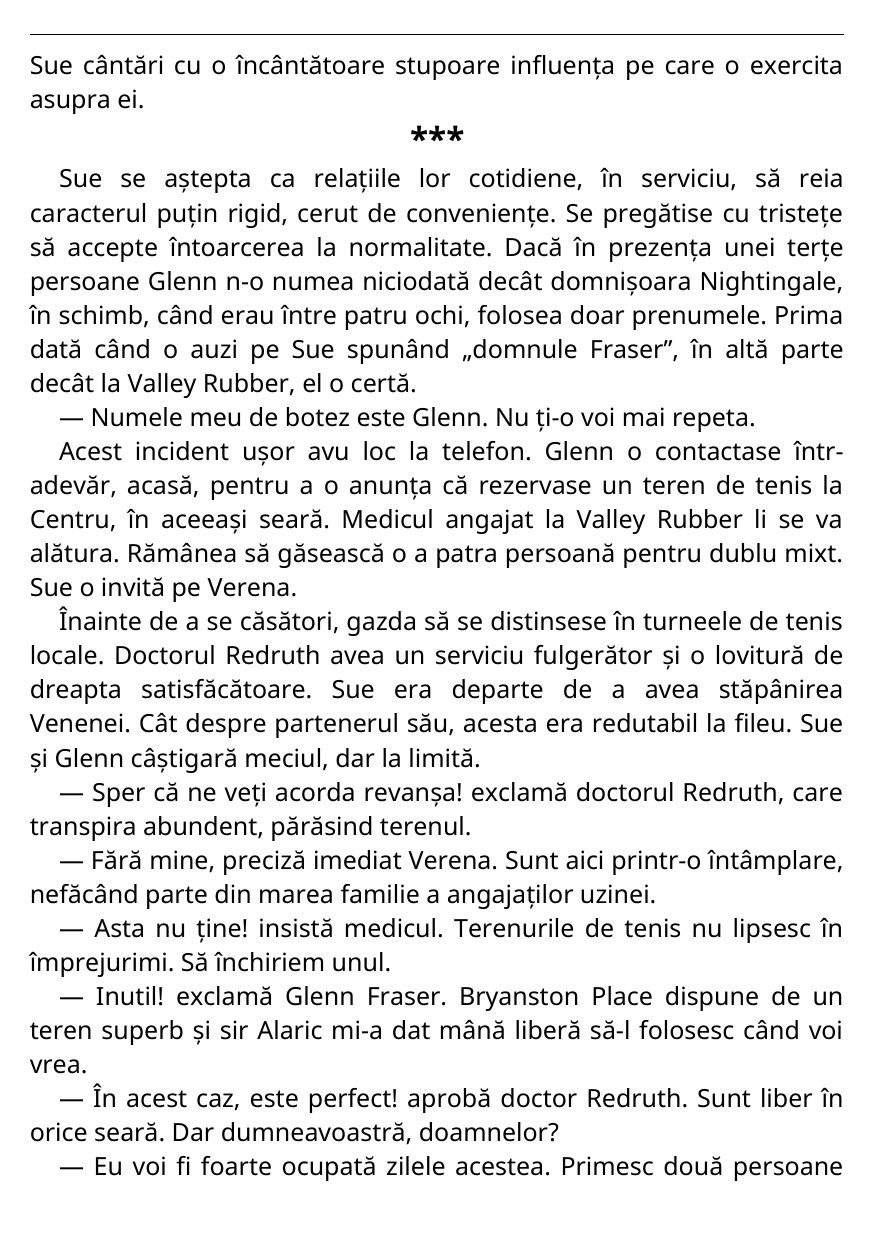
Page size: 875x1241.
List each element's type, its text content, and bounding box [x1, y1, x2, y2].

text — În acest caz, este perfect! aprobă doctor Redruth. Sunt liber în orice seară. Dar dumneavoastră, doamnelor? [29, 1081, 844, 1149]
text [29, 1149, 844, 1183]
text Sue se aştepta ca relaţiile lor cotidiene, în serviciu, să reia caracterul puţin rigid, cerut de convenienţe. Se pregătise cu tristeţe să accepte întoarcerea la normalitate. Dacă în prezenţa unei terţe persoane Glenn n-o numea niciodată decât domnişoara Nightingale, în schimb, când erau între patru ochi, folosea doar prenumele. Prima dată când o auzi pe Sue spunând „domnule Fraser”, în altă parte decât la Valley Rubber, el o certă. [29, 161, 844, 399]
text Acest incident uşor avu loc la telefon. Glenn o contactase într-adevăr, acasă, pentru a o anunţa că rezervase un teren de tenis la Centru, în aceeaşi seară. Medicul angajat la Valley Rubber li se va alătura. Rămânea să găsească o a patra persoană pentru dublu mixt. Sue o invită pe Verena. [29, 434, 844, 604]
text — Fără mine, preciză imediat Verena. Sunt aici printr-o întâmplare, nefăcând parte din marea familie a angajaţilor uzinei. [29, 842, 844, 911]
text — Asta nu ţine! insistă medicul. Terenurile de tenis nu lipsesc în împrejurimi. Să închiriem unul. [29, 911, 844, 979]
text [29, 48, 844, 116]
text — Numele meu de botez este Glenn. Nu ţi-o voi mai repeta. [29, 399, 844, 434]
text — Sper că ne veţi acorda revanşa! exclamă doctorul Redruth, care transpira abundent, părăsind terenul. [29, 774, 844, 842]
text — Inutil! exclamă Glenn Fraser. Bryanston Place dispune de un teren superb şi sir Alaric mi-a dat mână liberă să-l folosesc când voi vrea. [29, 979, 844, 1081]
text Înainte de a se căsători, gazda să se distinsese în turneele de tenis locale. Doctorul Redruth avea un serviciu fulgerător şi o lovitură de dreapta satisfăcătoare. Sue era departe de a avea stăpânirea Venenei. Cât despre partenerul său, acesta era redutabil la fileu. Sue şi Glenn câştigară meciul, dar la limită. [29, 604, 844, 774]
text *** [29, 116, 844, 161]
